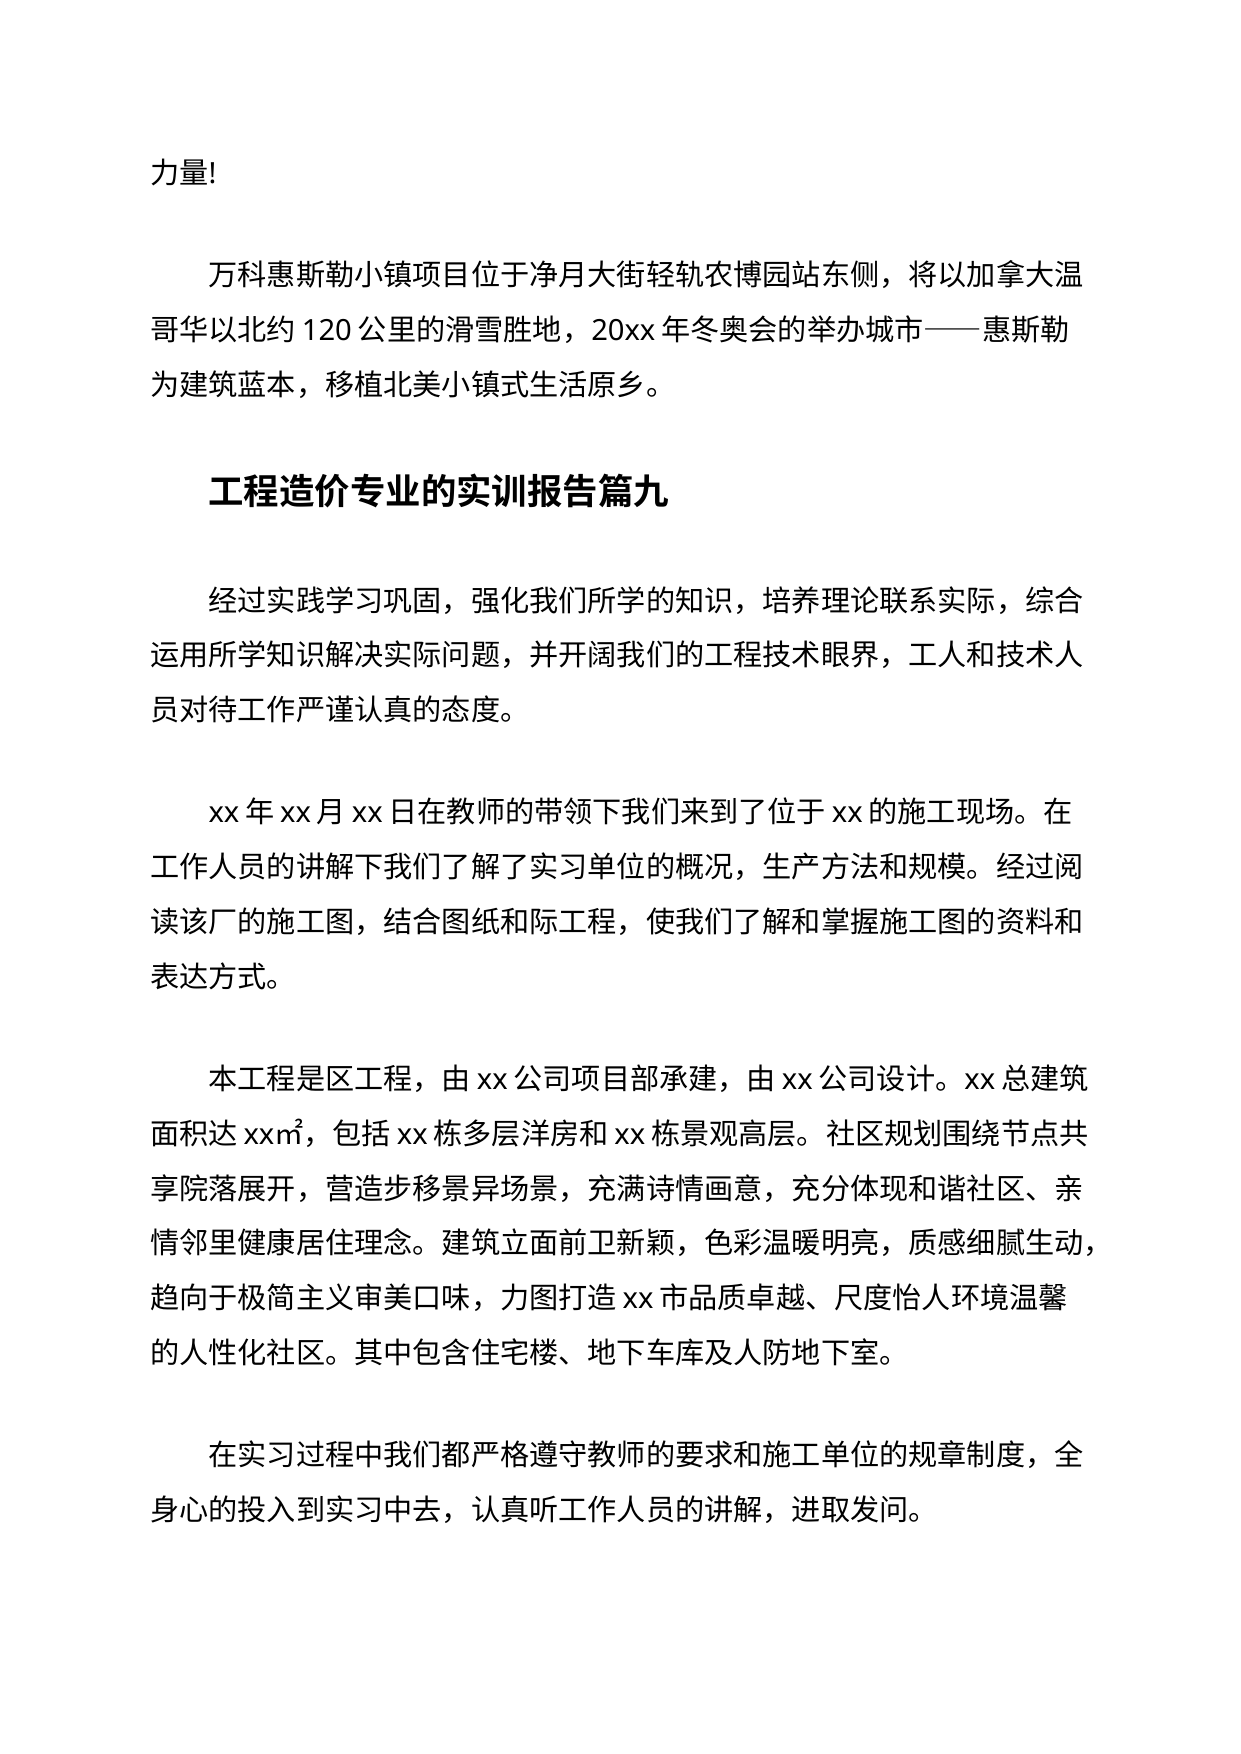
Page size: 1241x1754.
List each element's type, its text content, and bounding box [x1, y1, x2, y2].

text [150, 150, 1090, 192]
text xx年xx月xx日在教师的带领下我们来到了位于xx的施工现场。在工作人员的讲解下我们了解了实习单位的概况，生产方法和规模。经过阅读该厂的施工图，结合图纸和际工程，使我们了解和掌握施工图的资料和表达方式。 [150, 789, 1090, 996]
text 经过实践学习巩固，强化我们所学的知识，培养理论联系实际，综合运用所学知识解决实际问题，并开阔我们的工程技术眼界，工人和技术人员对待工作严谨认真的态度。 [150, 577, 1090, 729]
text 工程造价专业的实训报告篇九 [150, 464, 1090, 515]
text 在实习过程中我们都严格遵守教师的要求和施工单位的规章制度，全身心的投入到实习中去，认真听工作人员的讲解，进取发问。 [150, 1432, 1090, 1529]
text 本工程是区工程，由xx公司项目部承建，由xx公司设计。xx总建筑面积达xx㎡，包括xx栋多层洋房和xx栋景观高层。社区规划围绕节点共享院落展开，营造步移景异场景，充满诗情画意，充分体现和谐社区、亲情邻里健康居住理念。建筑立面前卫新颖，色彩温暖明亮，质感细腻生动，趋向于极简主义审美口味，力图打造xx市品质卓越、尺度怡人环境温馨的人性化社区。其中包含住宅楼、地下车库及人防地下室。 [150, 1055, 1090, 1372]
text 万科惠斯勒小镇项目位于净月大街轻轨农博园站东侧，将以加拿大温哥华以北约120公里的滑雪胜地，20xx年冬奥会的举办城市——惠斯勒为建筑蓝本，移植北美小镇式生活原乡。 [150, 252, 1090, 404]
